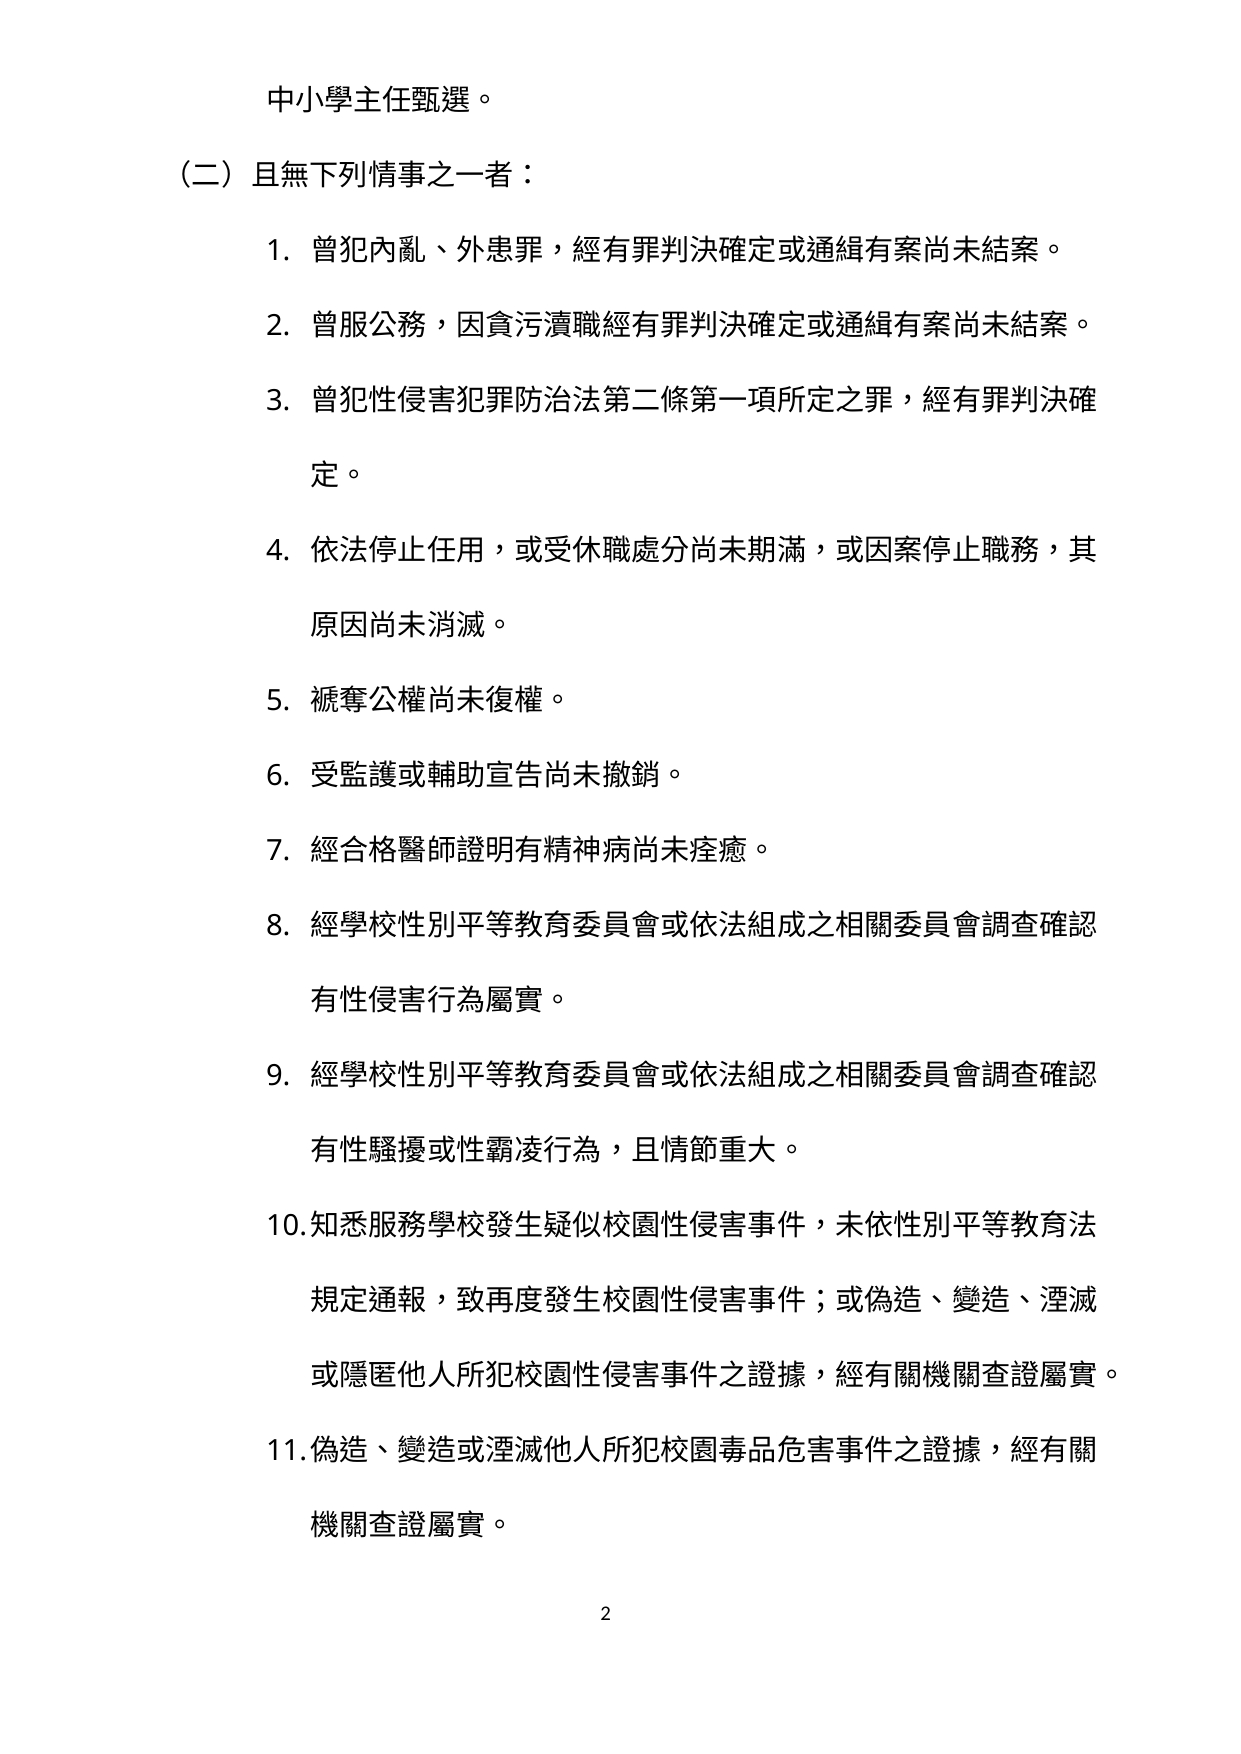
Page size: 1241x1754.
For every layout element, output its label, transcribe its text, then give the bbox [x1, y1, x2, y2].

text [266, 61, 1122, 136]
list 褫奪公權尚未復權。 [266, 661, 1122, 736]
list 受監護或輔助宣告尚未撤銷。 [266, 736, 1122, 811]
list 經學校性別平等教育委員會或依法組成之相關委員會調查確認有性騷擾或性霸凌行為，且情節重大。 [266, 1036, 1122, 1186]
list 曾犯內亂、外患罪，經有罪判決確定或通緝有案尚未結案。 [266, 211, 1122, 286]
list 經學校性別平等教育委員會或依法組成之相關委員會調查確認有性侵害行為屬實。 [266, 886, 1122, 1036]
list 偽造、變造或湮滅他人所犯校園毒品危害事件之證據，經有關機關查證屬實。 [266, 1411, 1122, 1561]
list 曾犯性侵害犯罪防治法第二條第一項所定之罪，經有罪判決確定。 [266, 361, 1122, 511]
list 知悉服務學校發生疑似校園性侵害事件，未依性別平等教育法規定通報，致再度發生校園性侵害事件；或偽造、變造、湮滅或隱匿他人所犯校園性侵害事件之證據，經有關機關查證屬實。 [266, 1186, 1122, 1411]
list 且無下列情事之一者： [162, 136, 1122, 211]
list 曾服公務，因貪污瀆職經有罪判決確定或通緝有案尚未結案。 [266, 286, 1122, 361]
list 依法停止任用，或受休職處分尚未期滿，或因案停止職務，其原因尚未消滅。 [266, 511, 1122, 661]
list 經合格醫師證明有精神病尚未痊癒。 [266, 811, 1122, 886]
